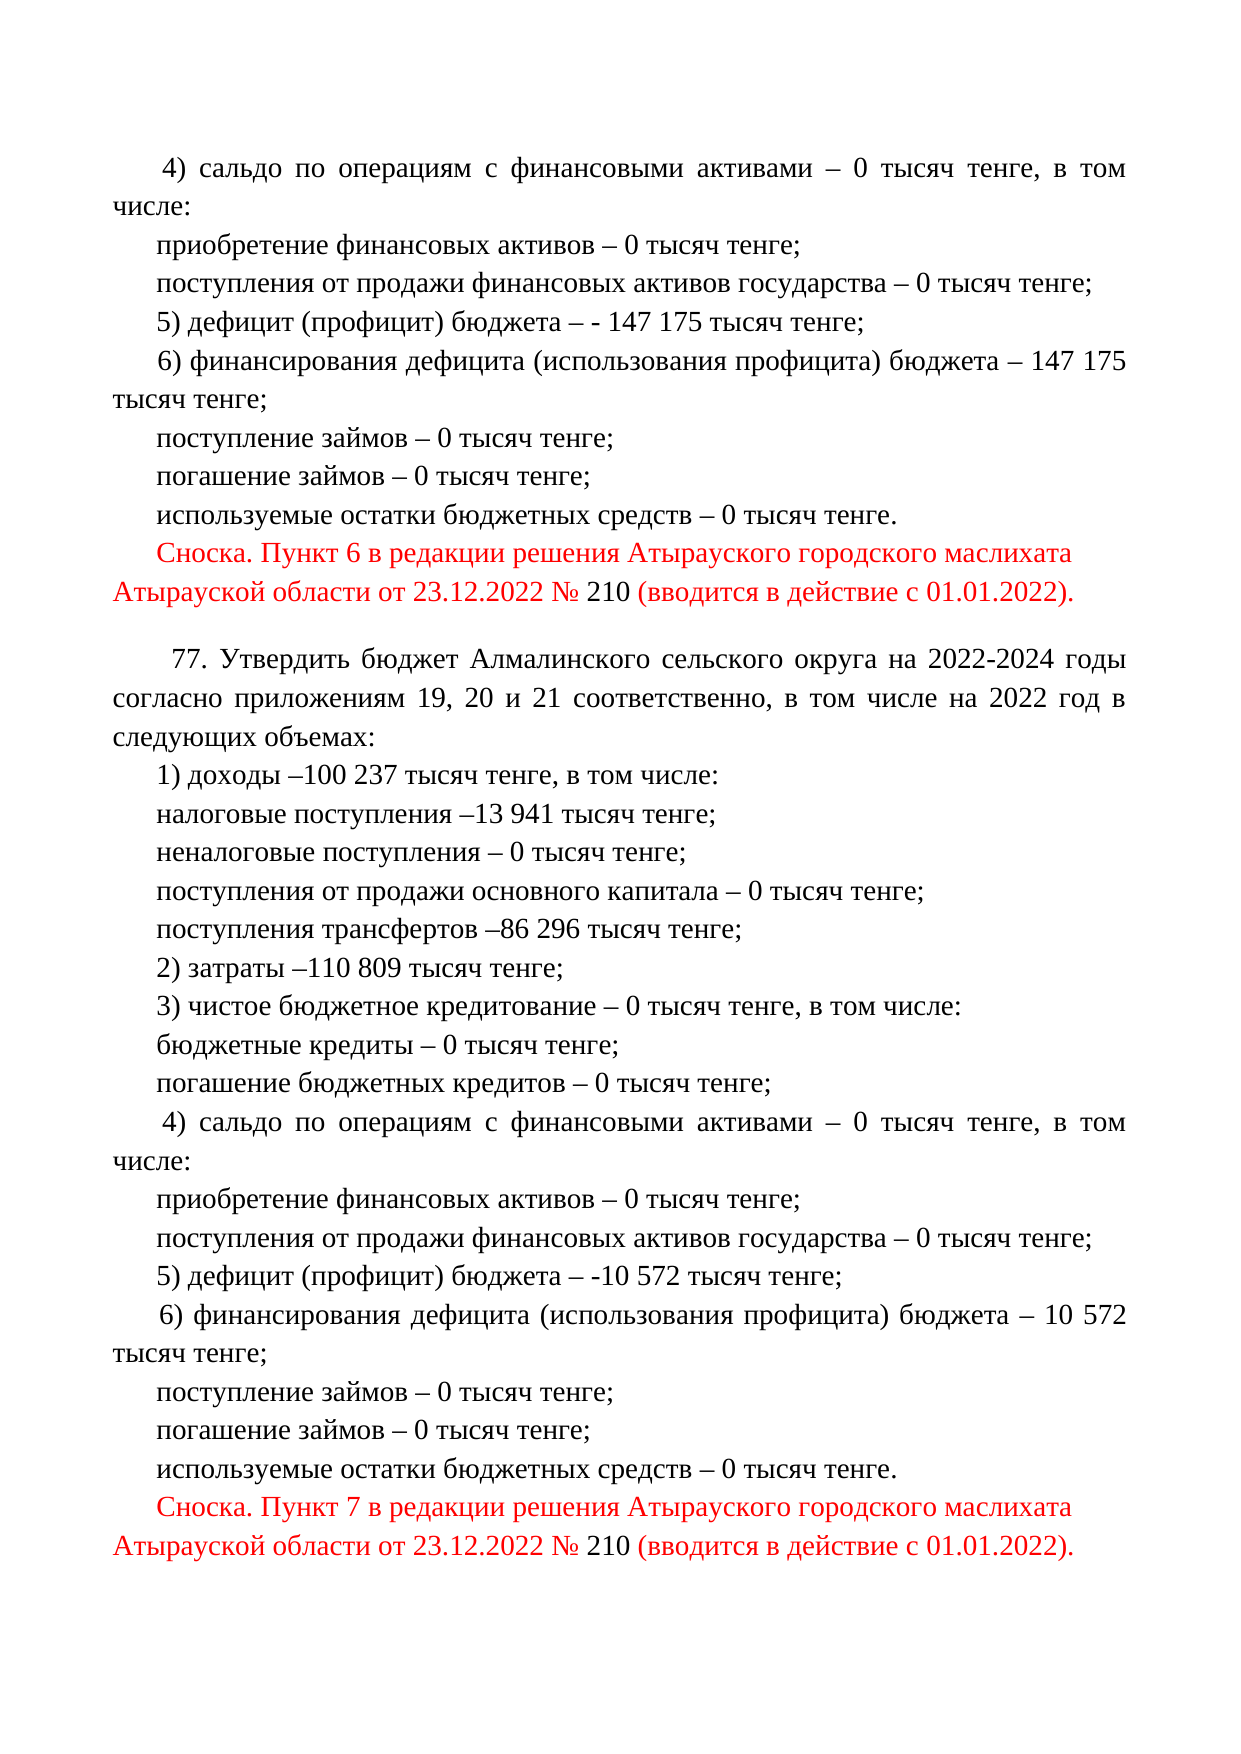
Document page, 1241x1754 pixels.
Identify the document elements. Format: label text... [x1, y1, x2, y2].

text используемые остатки бюджетных средств – 0 тысяч тенге. [112, 497, 1128, 530]
text приобретение финансовых активов – 0 тысяч тенге; [112, 227, 1128, 261]
text 2) затраты –110 809 тысяч тенге; [112, 950, 1128, 983]
text налоговые поступления –13 941 тысяч тенге; [112, 796, 1128, 829]
text Сноска. Пункт 7 в редакции решения Атырауского городского маслихата Атырауской области от 23.12.2022 № 210 (вводится в действие с 01.01.2022). [112, 1489, 1128, 1592]
text поступления трансфертов –86 296 тысяч тенге; [112, 911, 1128, 945]
text поступление займов – 0 тысяч тенге; [112, 1374, 1128, 1407]
text Сноска. Пункт 6 в редакции решения Атырауского городского маслихата Атырауской области от 23.12.2022 № 210 (вводится в действие с 01.01.2022). [112, 535, 1128, 638]
text поступления от продажи основного капитала – 0 тысяч тенге; [112, 873, 1128, 906]
text 1) доходы –100 237 тысяч тенге, в том числе: [112, 757, 1128, 791]
text 3) чистое бюджетное кредитование – 0 тысяч тенге, в том числе: [112, 988, 1128, 1022]
text поступления от продажи финансовых активов государства – 0 тысяч тенге; [112, 1220, 1128, 1253]
text бюджетные кредиты – 0 тысяч тенге; [112, 1027, 1128, 1061]
text поступление займов – 0 тысяч тенге; [112, 420, 1128, 453]
text 77. Утвердить бюджет Алмалинского сельского округа на 2022-2024 годы согласно приложениям 19, 20 и 21 соответственно, в том числе на 2022 год в следующих объемах: [112, 642, 1128, 752]
text погашение бюджетных кредитов – 0 тысяч тенге; [112, 1066, 1128, 1099]
text приобретение финансовых активов – 0 тысяч тенге; [112, 1181, 1128, 1215]
text погашение займов – 0 тысяч тенге; [112, 458, 1128, 492]
text 6) финансирования дефицита (использования профицита) бюджета – 147 175 тысяч тенге; [112, 343, 1128, 415]
text неналоговые поступления – 0 тысяч тенге; [112, 834, 1128, 868]
text погашение займов – 0 тысяч тенге; [112, 1412, 1128, 1446]
text используемые остатки бюджетных средств – 0 тысяч тенге. [112, 1451, 1128, 1484]
text 5) дефицит (профицит) бюджета – - 147 175 тысяч тенге; [112, 304, 1128, 338]
text 6) финансирования дефицита (использования профицита) бюджета – 10 572 тысяч тенге; [112, 1297, 1128, 1369]
text 4) сальдо по операциям с финансовыми активами – 0 тысяч тенге, в том числе: [112, 1104, 1128, 1176]
text поступления от продажи финансовых активов государства – 0 тысяч тенге; [112, 266, 1128, 299]
text 4) сальдо по операциям с финансовыми активами – 0 тысяч тенге, в том числе: [112, 150, 1128, 222]
text 5) дефицит (профицит) бюджета – -10 572 тысяч тенге; [112, 1258, 1128, 1292]
